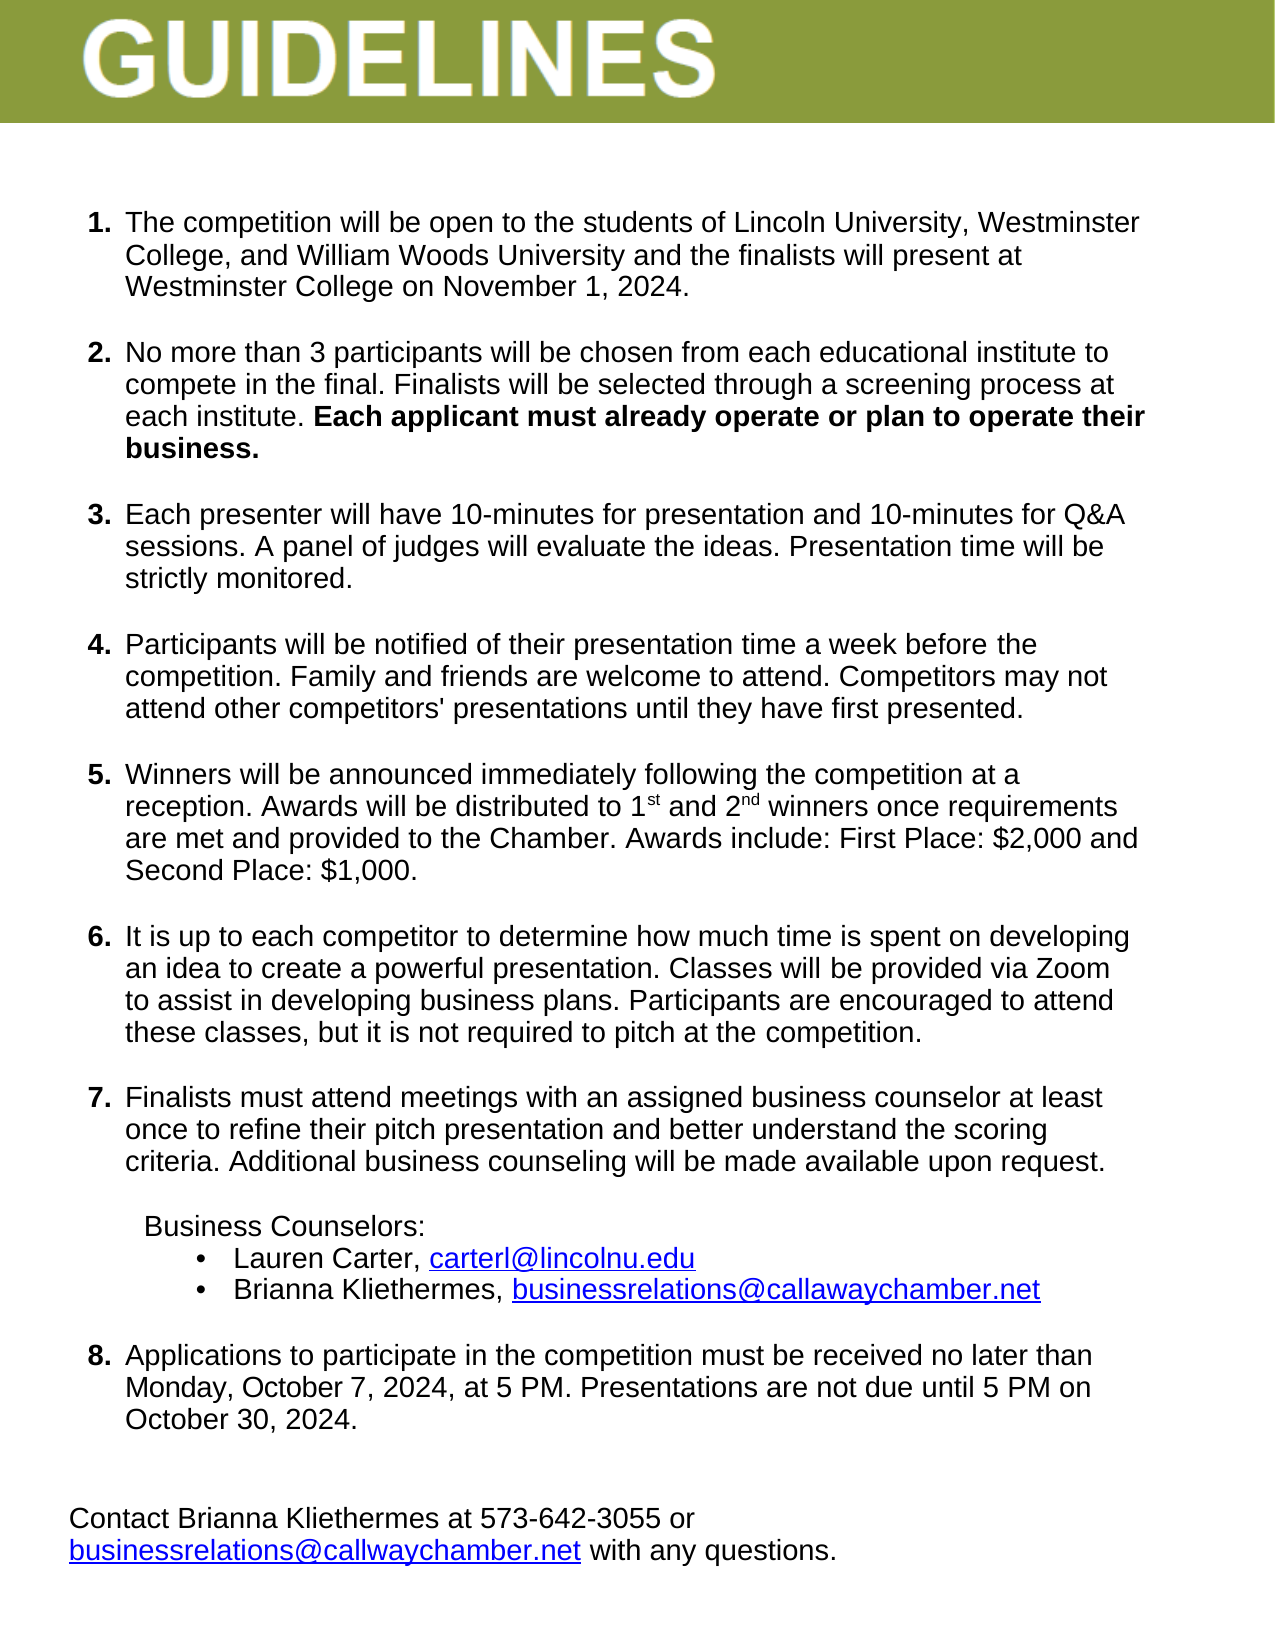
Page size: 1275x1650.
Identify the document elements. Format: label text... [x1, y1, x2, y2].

list Winners will be announced immediately following the competition at a reception. Awards will be distributed to 1st and 2nd winners once requirements are met and provided to the Chamber. Awards include: First Place: $2,000 and Second Place: $1,000. [87, 759, 1157, 887]
picture [0, 0, 1275, 123]
list Applications to participate in the competition must be received no later than Monday, October 7, 2024, at 5 PM. Presentations are not due until 5 PM on October 30, 2024. [87, 1340, 1153, 1436]
list Lauren Carter, carterl@lincolnu.edu [196, 1243, 1138, 1274]
text Business Counselors: [69, 1211, 1138, 1243]
list Each presenter will have 10-minutes for presentation and 10-minutes for Q&A sessions. A panel of judges will evaluate the ideas. Presentation time will be strictly monitored. [87, 499, 1190, 595]
list Brianna Kliethermes, businessrelations@callawaychamber.net [196, 1274, 1138, 1306]
list Finalists must attend meetings with an assigned business counselor at least once to refine their pitch presentation and better understand the scoring criteria. Additional business counseling will be made available upon request. [87, 1082, 1138, 1177]
list It is up to each competitor to determine how much time is spent on developing an idea to create a powerful presentation. Classes will be provided via Zoom to assist in developing business plans. Participants are encouraged to attend these classes, but it is not required to pitch at the competition. [87, 921, 1138, 1048]
text Contact Brianna Kliethermes at 573-642-3055 or businessrelations@callwaychamber.net with any questions. [69, 1503, 1153, 1567]
list No more than 3 participants will be chosen from each educational institute to compete in the final. Finalists will be selected through a screening process at each institute. Each applicant must already operate or plan to operate their business. [87, 337, 1181, 465]
list Participants will be notified of their presentation time a week before the competition. Family and friends are welcome to attend. Competitors may not attend other competitors' presentations until they have first presented. [87, 629, 1173, 725]
list The competition will be open to the students of Lincoln University, Westminster College, and William Woods University and the finalists will present at Westminster College on November 1, 2024. [87, 207, 1191, 303]
